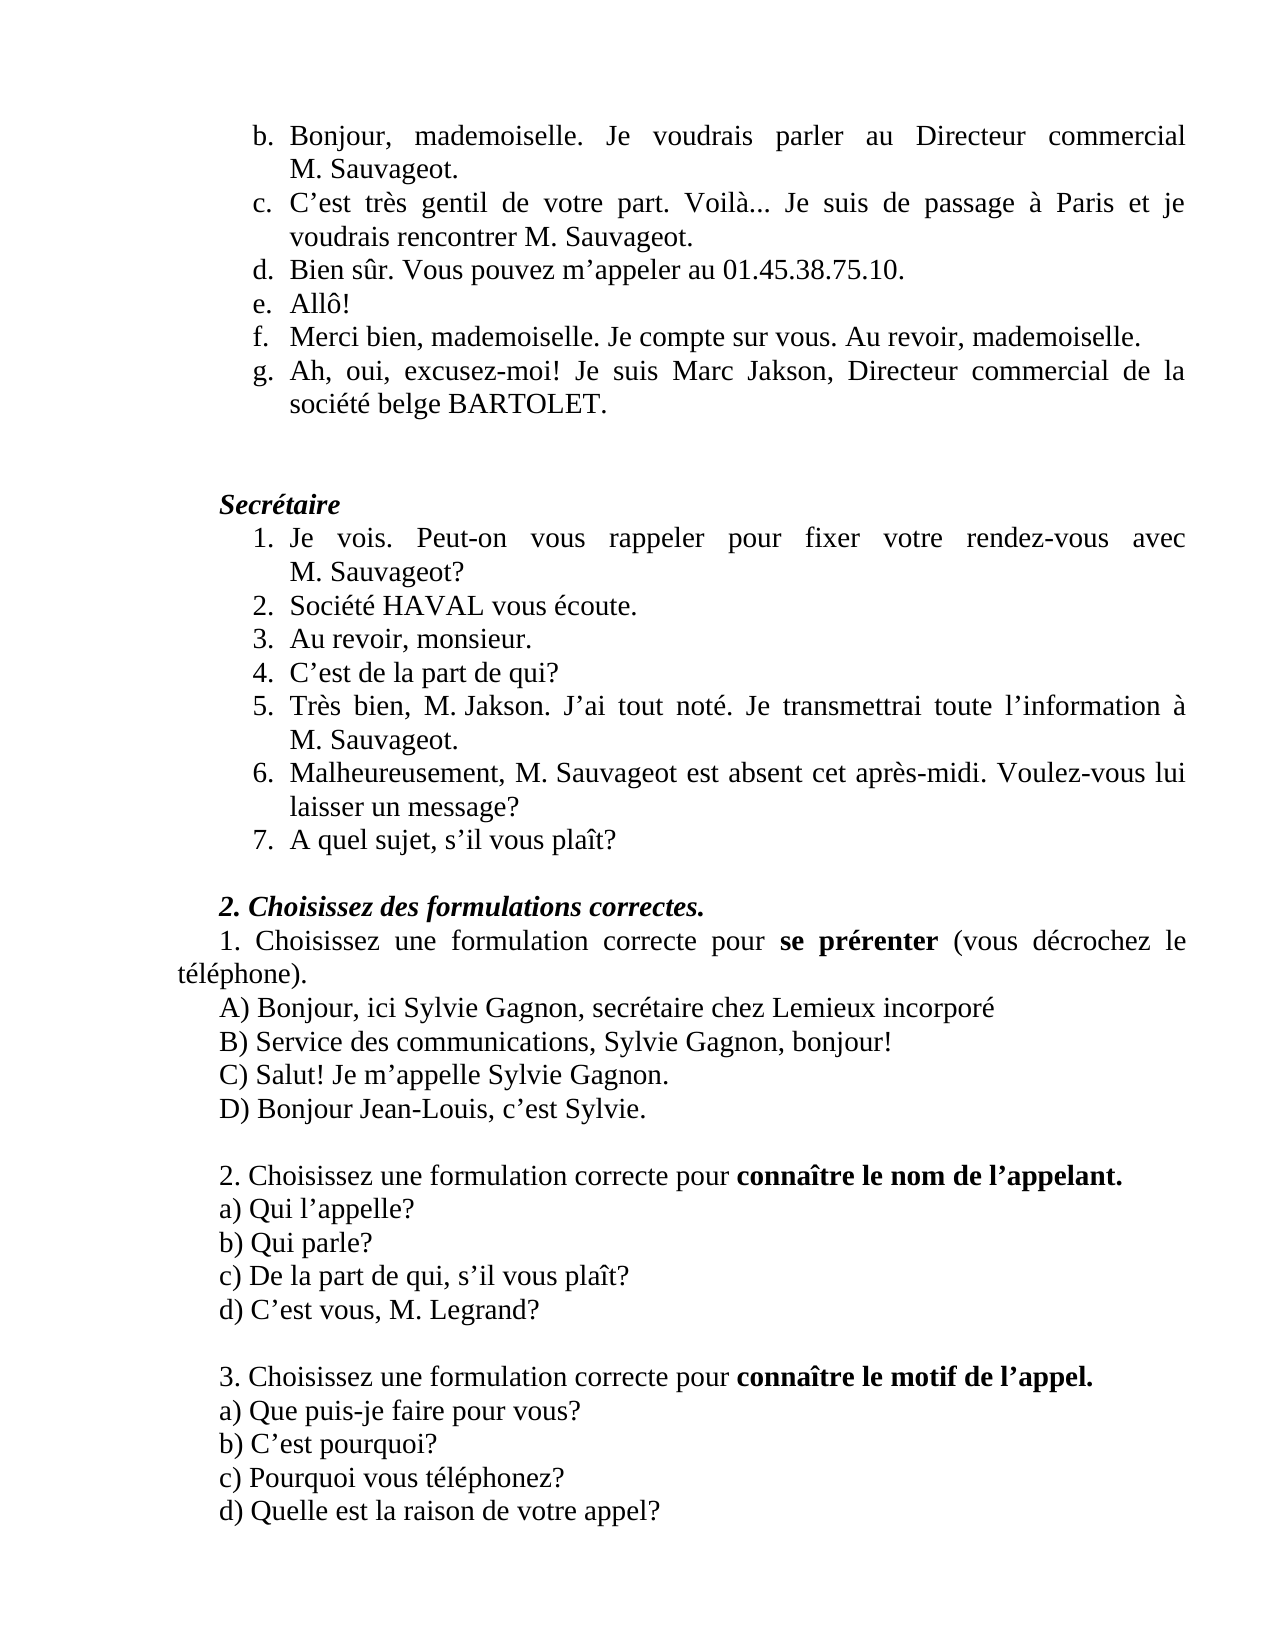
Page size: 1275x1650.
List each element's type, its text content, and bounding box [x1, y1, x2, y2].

text 2. Choisissez une formulation correcte pour connaître le nom de l’appelant. [177, 1158, 1186, 1191]
text D) Bonjour Jean-Louis, c’est Sylvie. [177, 1091, 1186, 1124]
text 1. Choisissez une formulation correcte pour se prérenter (vous décrochez le téléphone). [177, 923, 1186, 990]
list C’est de la part de qui? [252, 655, 1186, 688]
list A quel sujet, s’il vous plaît? [252, 822, 1186, 856]
list Bonjour, mademoiselle. Je voudrais parler au Directeur commercial M. Sauvageot. [252, 118, 1186, 185]
text d) Quelle est la raison de votre appel? [177, 1493, 1186, 1527]
list Malheureusement, M. Sauvageot est absent cet après-midi. Voulez-vous lui laisser un message? [252, 755, 1186, 822]
list C’est très gentil de votre part. Voilà... Je suis de passage à Paris et je voudrais rencontrer M. Sauvageot. [252, 185, 1186, 252]
text c) Pourquoi vous téléphonez? [177, 1460, 1186, 1493]
list Merci bien, mademoiselle. Je compte sur vous. Au revoir, mademoiselle. [252, 319, 1186, 353]
list Allô! [252, 286, 1186, 319]
text c) De la part de qui, s’il vous plaît? [177, 1258, 1186, 1292]
text a) Que puis-je faire pour vous? [177, 1393, 1186, 1426]
list Très bien, M. Jakson. J’ai tout noté. Je transmettrai toute l’information à M. Sauvageot. [252, 688, 1186, 755]
list Société HAVAL vous écoute. [252, 588, 1186, 621]
list Ah, oui, excusez-moi! Je suis Marc Jakson, Directeur commercial de la société belge BARTOLET. [252, 353, 1186, 420]
list Bien sûr. Vous pouvez m’appeler au 01.45.38.75.10. [252, 252, 1186, 286]
list Au revoir, monsieur. [252, 621, 1186, 655]
list Je vois. Peut-on vous rappeler pour fixer votre rendez-vous avec M. Sauvageot? [252, 521, 1186, 588]
text 2. Choisissez des formulations correctes. [177, 889, 1186, 923]
text b) Qui parle? [177, 1225, 1186, 1258]
text d) C’est vous, M. Legrand? [177, 1292, 1186, 1326]
text b) C’est pourquoi? [177, 1426, 1186, 1460]
text C) Salut! Je m’appelle Sylvie Gagnon. [177, 1057, 1186, 1091]
text 3. Choisissez une formulation correcte pour connaître le motif de l’appel. [177, 1359, 1186, 1393]
text A) Bonjour, ici Sylvie Gagnon, secrétaire chez Lemieux incorporé [177, 990, 1186, 1024]
text a) Qui l’appelle? [177, 1191, 1186, 1225]
text Secrétaire [177, 487, 1186, 521]
text B) Service des communications, Sylvie Gagnon, bonjour! [177, 1024, 1186, 1057]
